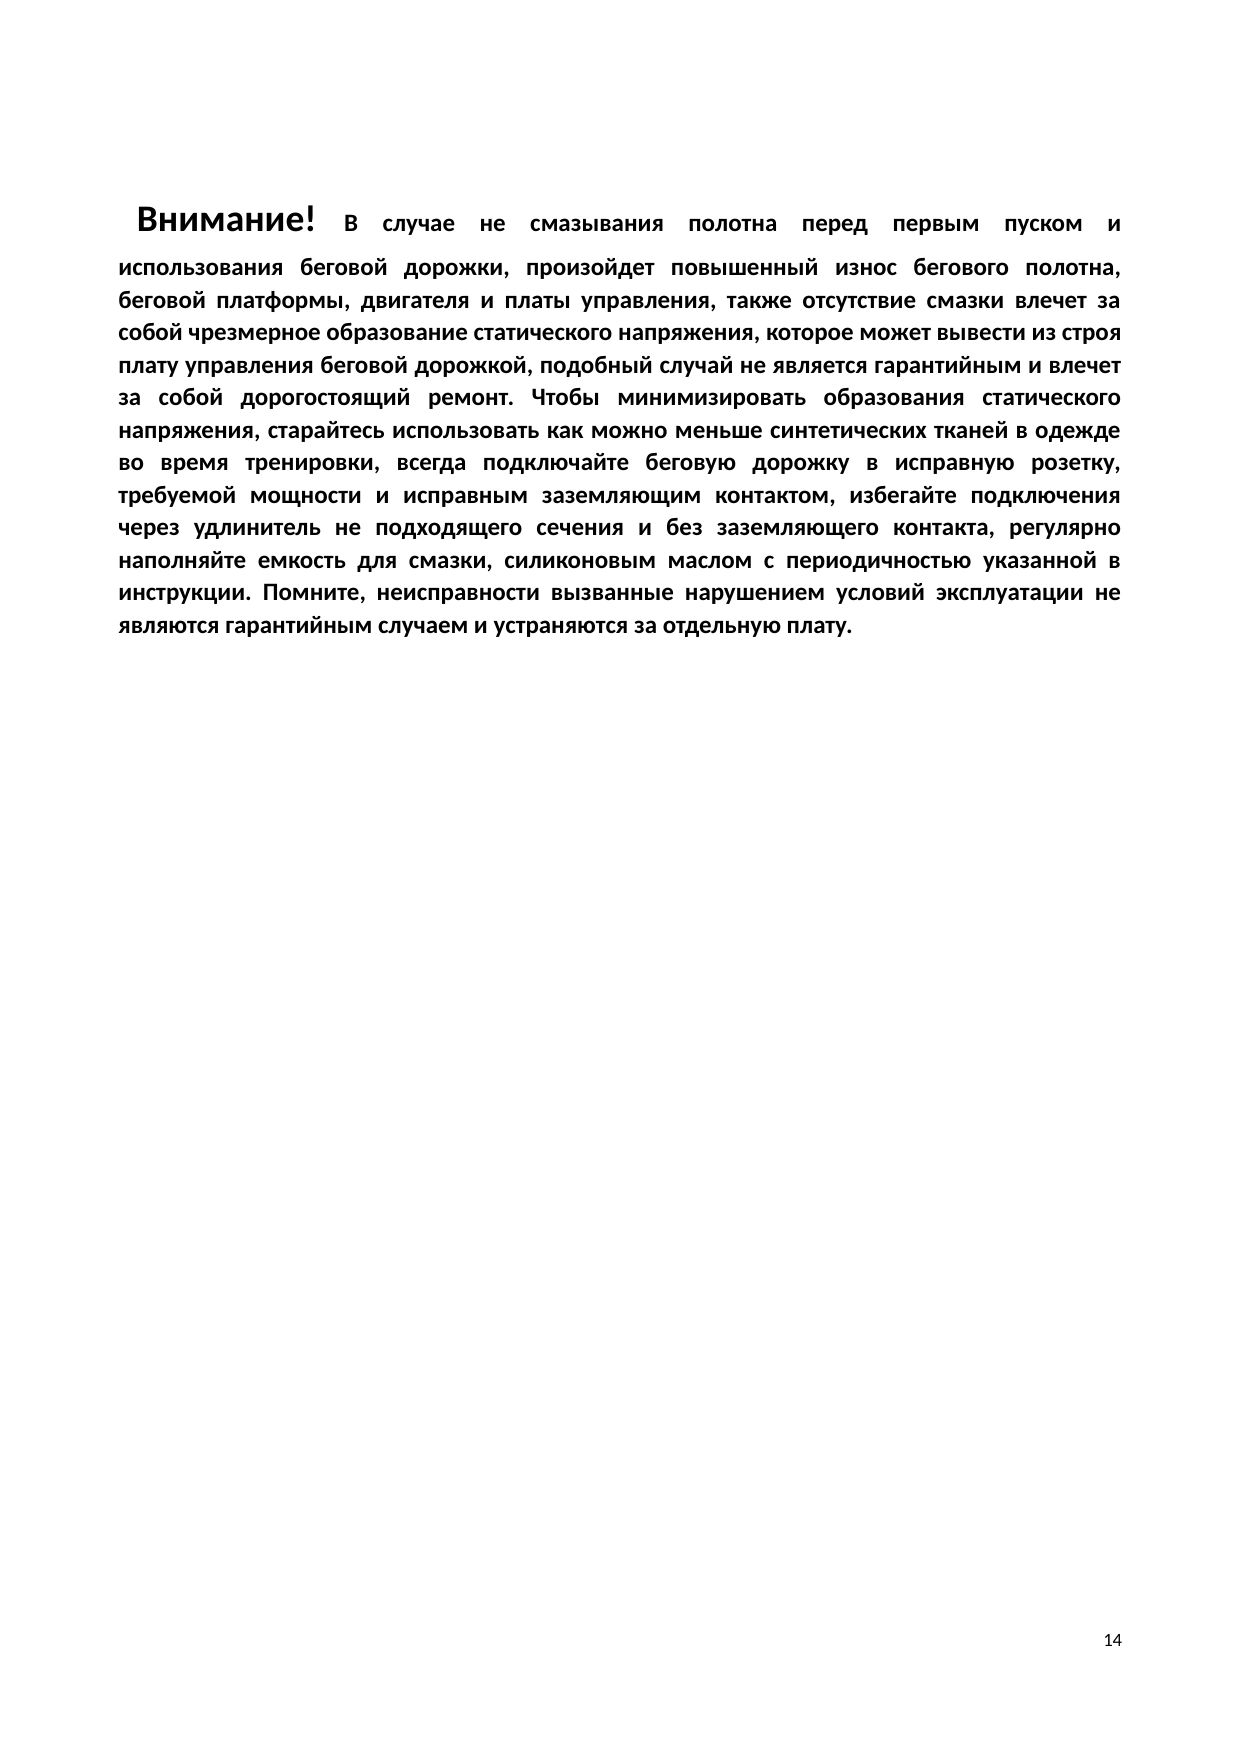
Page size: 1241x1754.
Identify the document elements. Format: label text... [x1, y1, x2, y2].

text Внимание! В случае не смазывания полотна перед первым пуском и использования беговой дорожки, произойдет повышенный износ бегового полотна, беговой платформы, двигателя и платы управления, также отсутствие смазки влечет за собой чрезмерное образование статического напряжения, которое может вывести из строя плату управления беговой дорожкой, подобный случай не является гарантийным и влечет за собой дорогостоящий ремонт. Чтобы минимизировать образования статического напряжения, старайтесь использовать как можно меньше синтетических тканей в одежде во время тренировки, всегда подключайте беговую дорожку в исправную розетку, требуемой мощности и исправным заземляющим контактом, избегайте подключения через удлинитель не подходящего сечения и без заземляющего контакта, регулярно наполняйте емкость для смазки, силиконовым маслом с периодичностью указанной в инструкции. Помните, неисправности вызванные нарушением условий эксплуатации не являются гарантийным случаем и устраняются за отдельную плату. [118, 186, 1122, 641]
